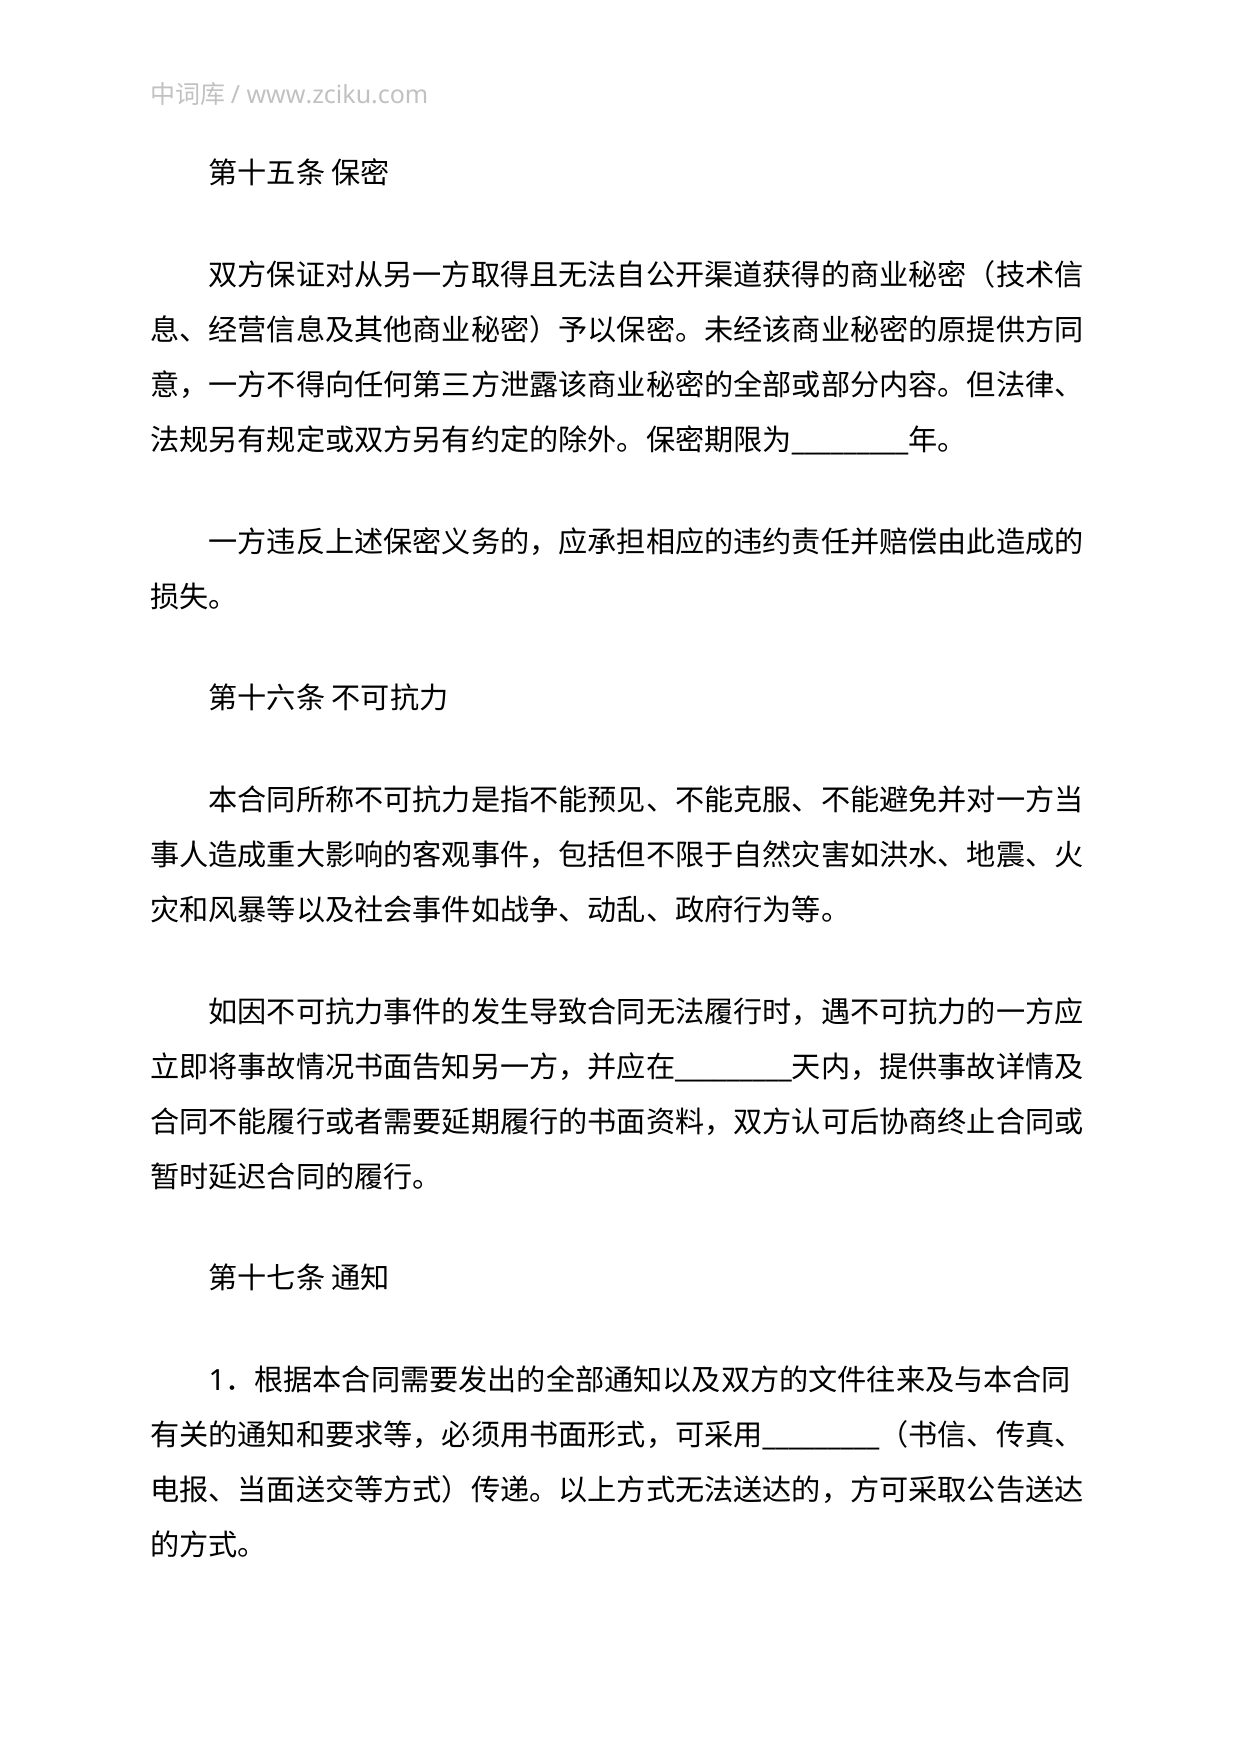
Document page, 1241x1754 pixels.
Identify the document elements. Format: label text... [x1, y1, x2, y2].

text 第十六条 不可抗力 [150, 675, 1090, 717]
text 1．根据本合同需要发出的全部通知以及双方的文件往来及与本合同有关的通知和要求等，必须用书面形式，可采用_________（书信、传真、电报、当面送交等方式）传递。以上方式无法送达的，方可采取公告送达的方式。 [150, 1357, 1090, 1564]
text 如因不可抗力事件的发生导致合同无法履行时，遇不可抗力的一方应立即将事故情况书面告知另一方，并应在_________天内，提供事故详情及合同不能履行或者需要延期履行的书面资料，双方认可后协商终止合同或暂时延迟合同的履行。 [150, 988, 1090, 1196]
text 第十七条 通知 [150, 1255, 1090, 1297]
text 第十五条 保密 [150, 150, 1090, 192]
text 一方违反上述保密义务的，应承担相应的违约责任并赔偿由此造成的损失。 [150, 518, 1090, 616]
text 本合同所称不可抗力是指不能预见、不能克服、不能避免并对一方当事人造成重大影响的客观事件，包括但不限于自然灾害如洪水、地震、火灾和风暴等以及社会事件如战争、动乱、政府行为等。 [150, 777, 1090, 929]
text 双方保证对从另一方取得且无法自公开渠道获得的商业秘密（技术信息、经营信息及其他商业秘密）予以保密。未经该商业秘密的原提供方同意，一方不得向任何第三方泄露该商业秘密的全部或部分内容。但法律、法规另有规定或双方另有约定的除外。保密期限为_________年。 [150, 252, 1090, 459]
